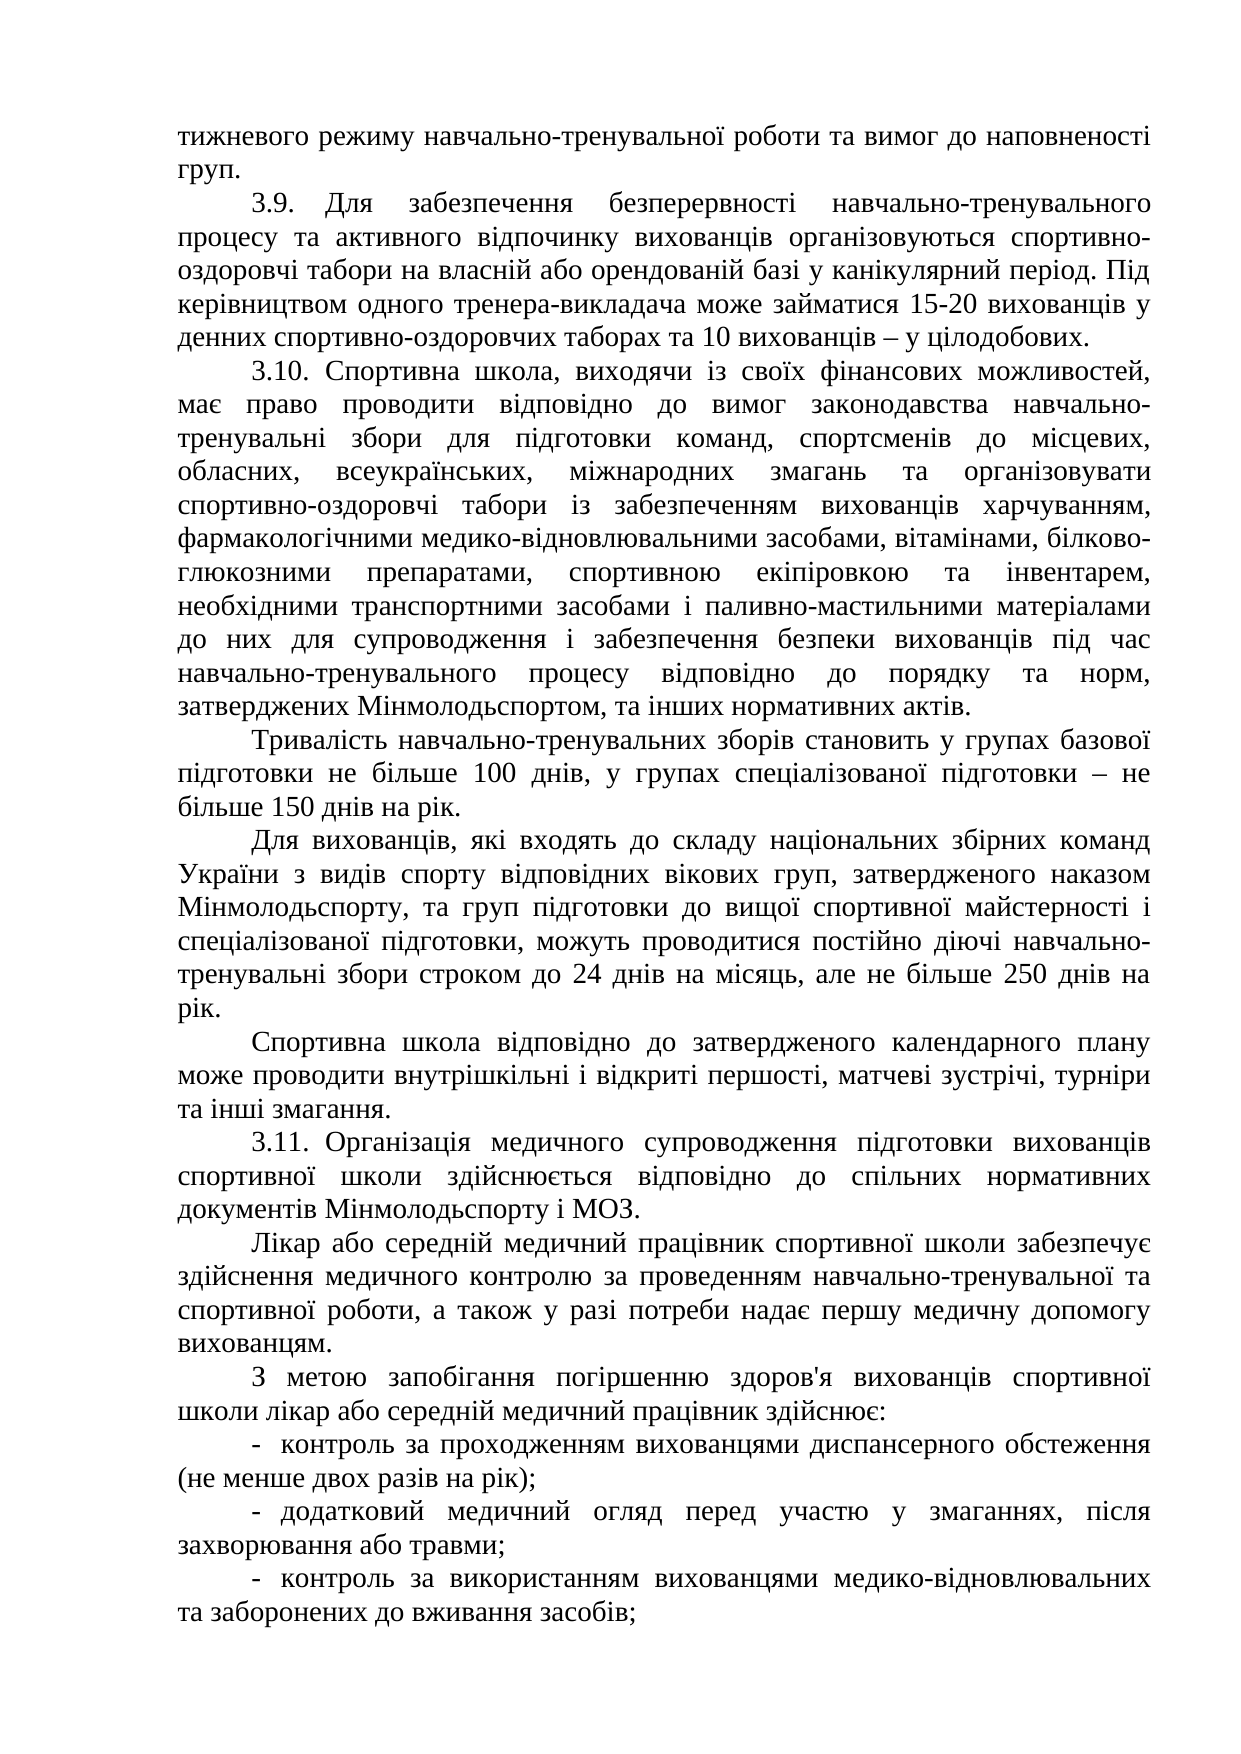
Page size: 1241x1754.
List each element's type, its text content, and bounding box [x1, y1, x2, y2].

text - контроль за використанням вихованцями медико-відновлювальних та заборонених до вживання засобів; [177, 1560, 1152, 1627]
text З метою запобігання погіршенню здоров'я вихованців спортивної школи лікар або середній медичний працівник здійснює: [177, 1359, 1152, 1426]
text Для вихованців, які входять до складу національних збірних команд України з видів спорту відповідних вікових груп, затвердженого наказом Мінмолодьспорту, та груп підготовки до вищої спортивної майстерності і спеціалізованої підготовки, можуть проводитися постійно діючі навчально-тренувальні збори строком до 24 днів на місяць, але не більше 250 днів на рік. [177, 822, 1152, 1024]
text Спортивна школа відповідно до затвердженого календарного плану може проводити внутрішкільні і відкриті першості, матчеві зустрічі, турніри та інші змагання. [177, 1024, 1152, 1124]
text Лікар або середній медичний працівник спортивної школи забезпечує здійснення медичного контролю за проведенням навчально-тренувальної та спортивної роботи, а також у разі потреби надає першу медичну допомогу вихованцям. [177, 1225, 1152, 1359]
text 3.11. Організація медичного супроводження підготовки вихованців спортивної школи здійснюється відповідно до спільних нормативних документів Мінмолодьспорту і МОЗ. [177, 1124, 1152, 1225]
text 3.9. Для забезпечення безперервності навчально-тренувального процесу та активного відпочинку вихованців організовуються спортивно-оздоровчі табори на власній або орендованій базі у канікулярний період. Під керівництвом одного тренера-викладача може займатися 15-20 вихованців у денних спортивно-оздоровчих таборах та 10 вихованців – у цілодобових. [177, 185, 1152, 353]
text 3.10. Спортивна школа, виходячи із своїх фінансових можливостей, має право проводити відповідно до вимог законодавства навчально-тренувальні збори для підготовки команд, спортсменів до місцевих, обласних, всеукраїнських, міжнародних змагань та організовувати спортивно-оздоровчі табори із забезпеченням вихованців харчуванням, фармакологічними медико-відновлювальними засобами, вітамінами, білково-глюкозними препаратами, спортивною екіпіровкою та інвентарем, необхідними транспортними засобами і паливно-мастильними матеріалами до них для супроводження і забезпечення безпеки вихованців під час навчально-тренувального процесу відповідно до порядку та норм, затверджених Мінмолодьспортом, та інших нормативних актів. [177, 353, 1152, 722]
text - контроль за проходженням вихованцями диспансерного обстеження (не менше двох разів на рік); [177, 1426, 1152, 1493]
text - додатковий медичний огляд перед участю у змаганнях, після захворювання або травми; [177, 1493, 1152, 1560]
text Тривалість навчально-тренувальних зборів становить у групах базової підготовки не більше 100 днів, у групах спеціалізованої підготовки – не більше 150 днів на рік. [177, 722, 1152, 822]
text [177, 118, 1152, 185]
